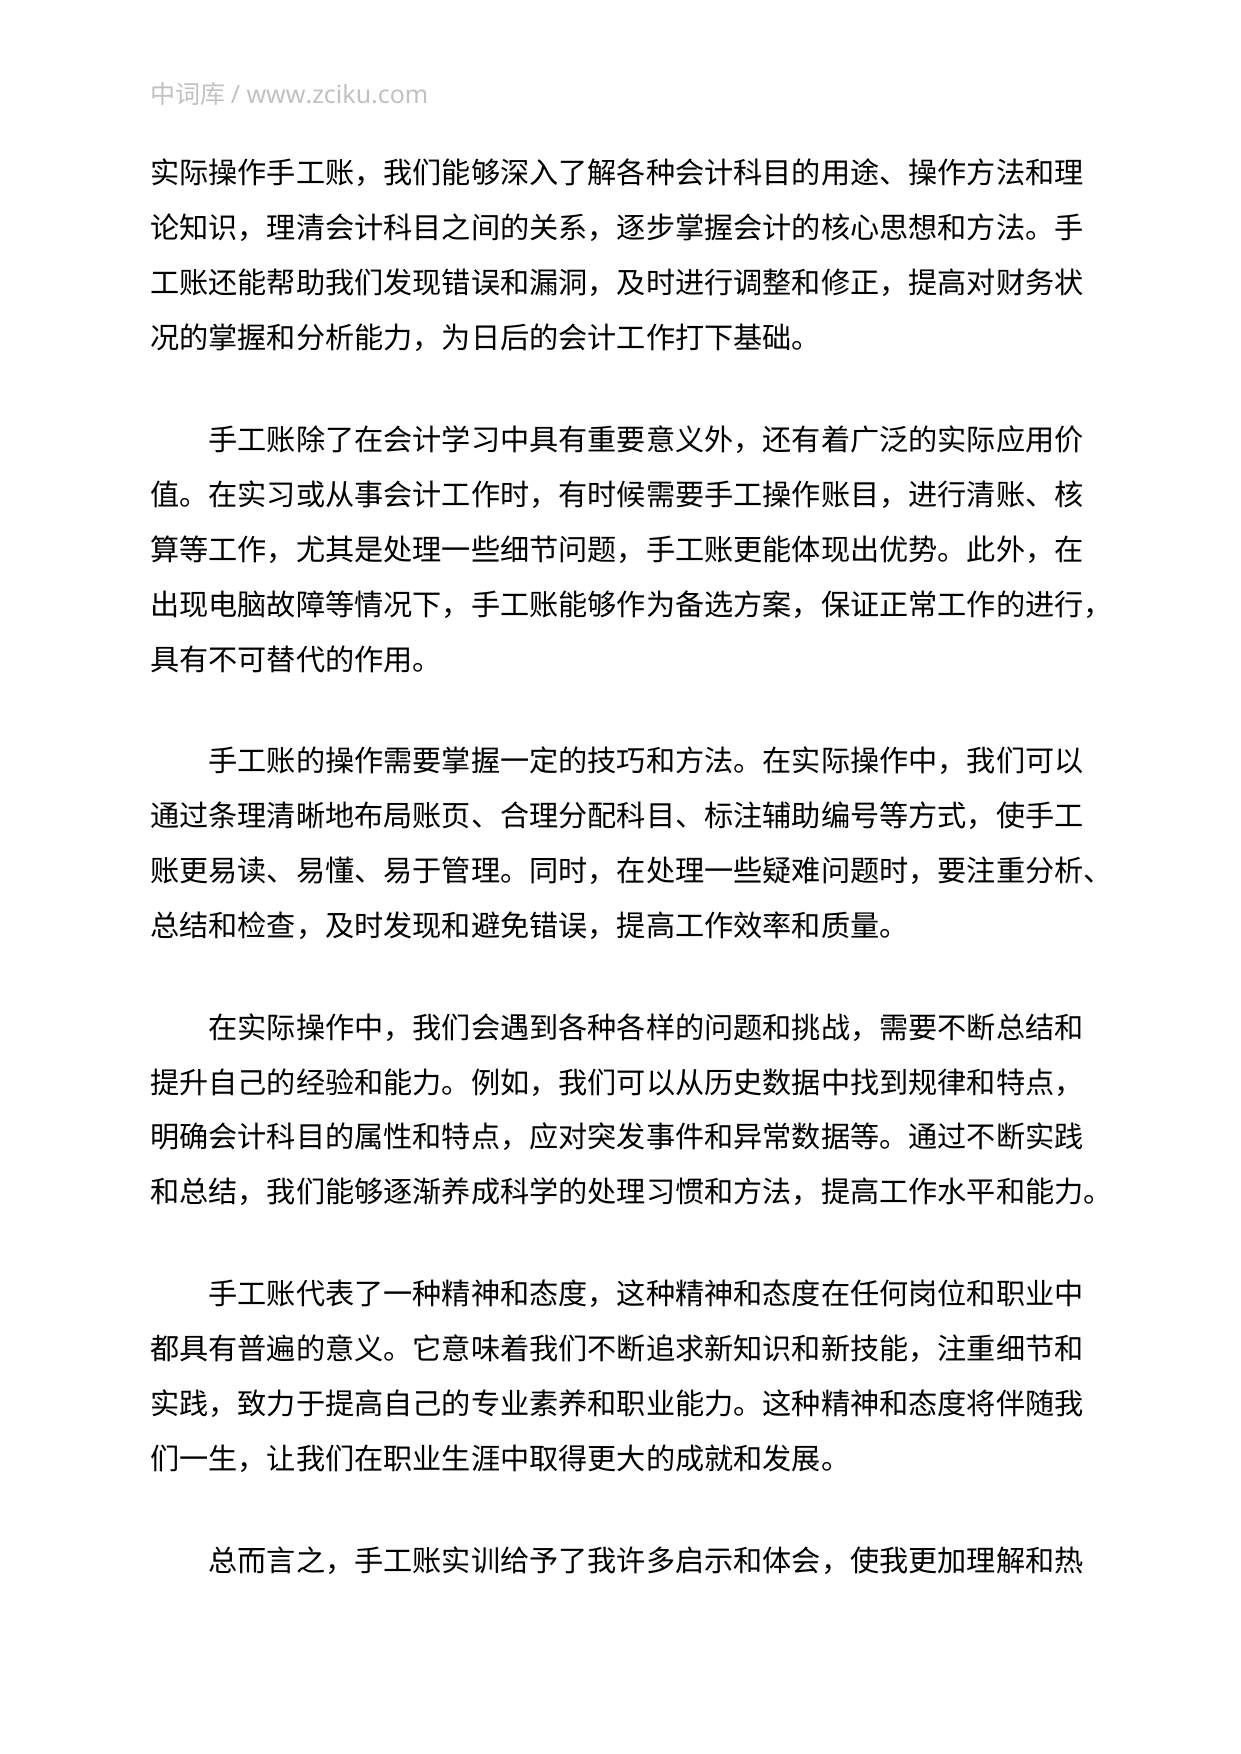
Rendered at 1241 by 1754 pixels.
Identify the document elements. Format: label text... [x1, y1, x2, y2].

text 手工账代表了一种精神和态度，这种精神和态度在任何岗位和职业中都具有普遍的意义。它意味着我们不断追求新知识和新技能，注重细节和实践，致力于提高自己的专业素养和职业能力。这种精神和态度将伴随我们一生，让我们在职业生涯中取得更大的成就和发展。 [150, 1271, 1090, 1478]
text 手工账除了在会计学习中具有重要意义外，还有着广泛的实际应用价值。在实习或从事会计工作时，有时候需要手工操作账目，进行清账、核算等工作，尤其是处理一些细节问题，手工账更能体现出优势。此外，在出现电脑故障等情况下，手工账能够作为备选方案，保证正常工作的进行，具有不可替代的作用。 [150, 416, 1090, 678]
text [150, 1537, 1090, 1579]
text 手工账的操作需要掌握一定的技巧和方法。在实际操作中，我们可以通过条理清晰地布局账页、合理分配科目、标注辅助编号等方式，使手工账更易读、易懂、易于管理。同时，在处理一些疑难问题时，要注重分析、总结和检查，及时发现和避免错误，提高工作效率和质量。 [150, 738, 1090, 945]
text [150, 150, 1090, 357]
text 在实际操作中，我们会遇到各种各样的问题和挑战，需要不断总结和提升自己的经验和能力。例如，我们可以从历史数据中找到规律和特点，明确会计科目的属性和特点，应对突发事件和异常数据等。通过不断实践和总结，我们能够逐渐养成科学的处理习惯和方法，提高工作水平和能力。 [150, 1004, 1090, 1211]
